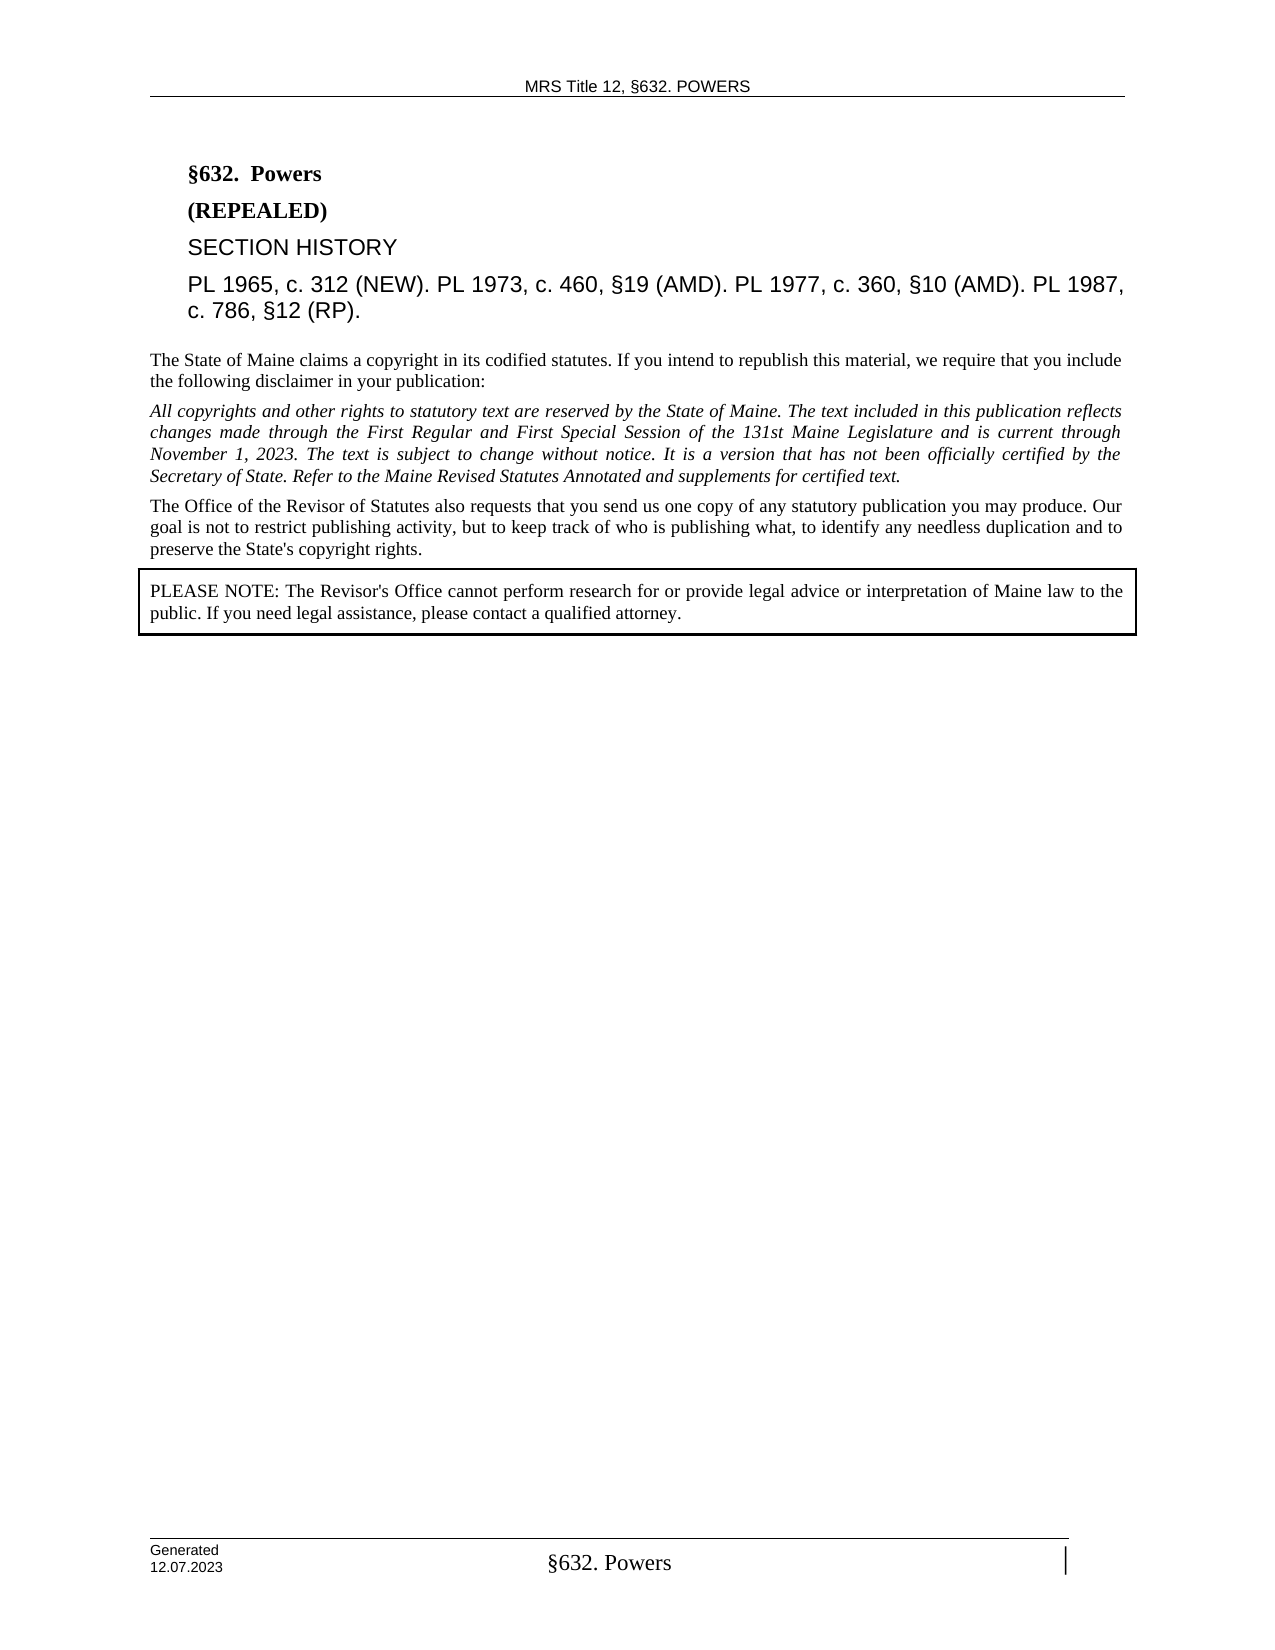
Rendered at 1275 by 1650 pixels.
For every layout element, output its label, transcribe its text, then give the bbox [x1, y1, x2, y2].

text PLEASE NOTE: The Revisor's Office cannot perform research for or provide legal advice or interpretation of Maine law to the public. If you need legal assistance, please contact a qualified attorney. [140, 570, 1135, 633]
text All copyrights and other rights to statutory text are reserved by the State of Maine. The text included in this publication reflects changes made through the First Regular and First Special Session of the 131st Maine Legislature and is current through November 1, 2023 . The text is subject to change without notice. It is a version that has not been officially certified by the Secretary of State. Refer to the Maine Revised Statutes Annotated and supplements for certified text. [150, 400, 1125, 486]
text The State of Maine claims a copyright in its codified statutes. If you intend to republish this material, we require that you include the following disclaimer in your publication: [150, 348, 1125, 392]
text §632. Powers [187, 160, 1125, 187]
text (REPEALED) [187, 197, 1125, 223]
text SECTION HISTORY [187, 234, 1125, 260]
text PL 1965, c. 312 (NEW). PL 1973, c. 460, §19 (AMD). PL 1977, c. 360, §10 (AMD). PL 1987, c. 786, §12 (RP). [187, 271, 1125, 323]
text The Office of the Revisor of Statutes also requests that you send us one copy of any statutory publication you may produce. Our goal is not to restrict publishing activity, but to keep track of who is publishing what, to identify any needless duplication and to preserve the State's copyright rights. [150, 494, 1125, 559]
